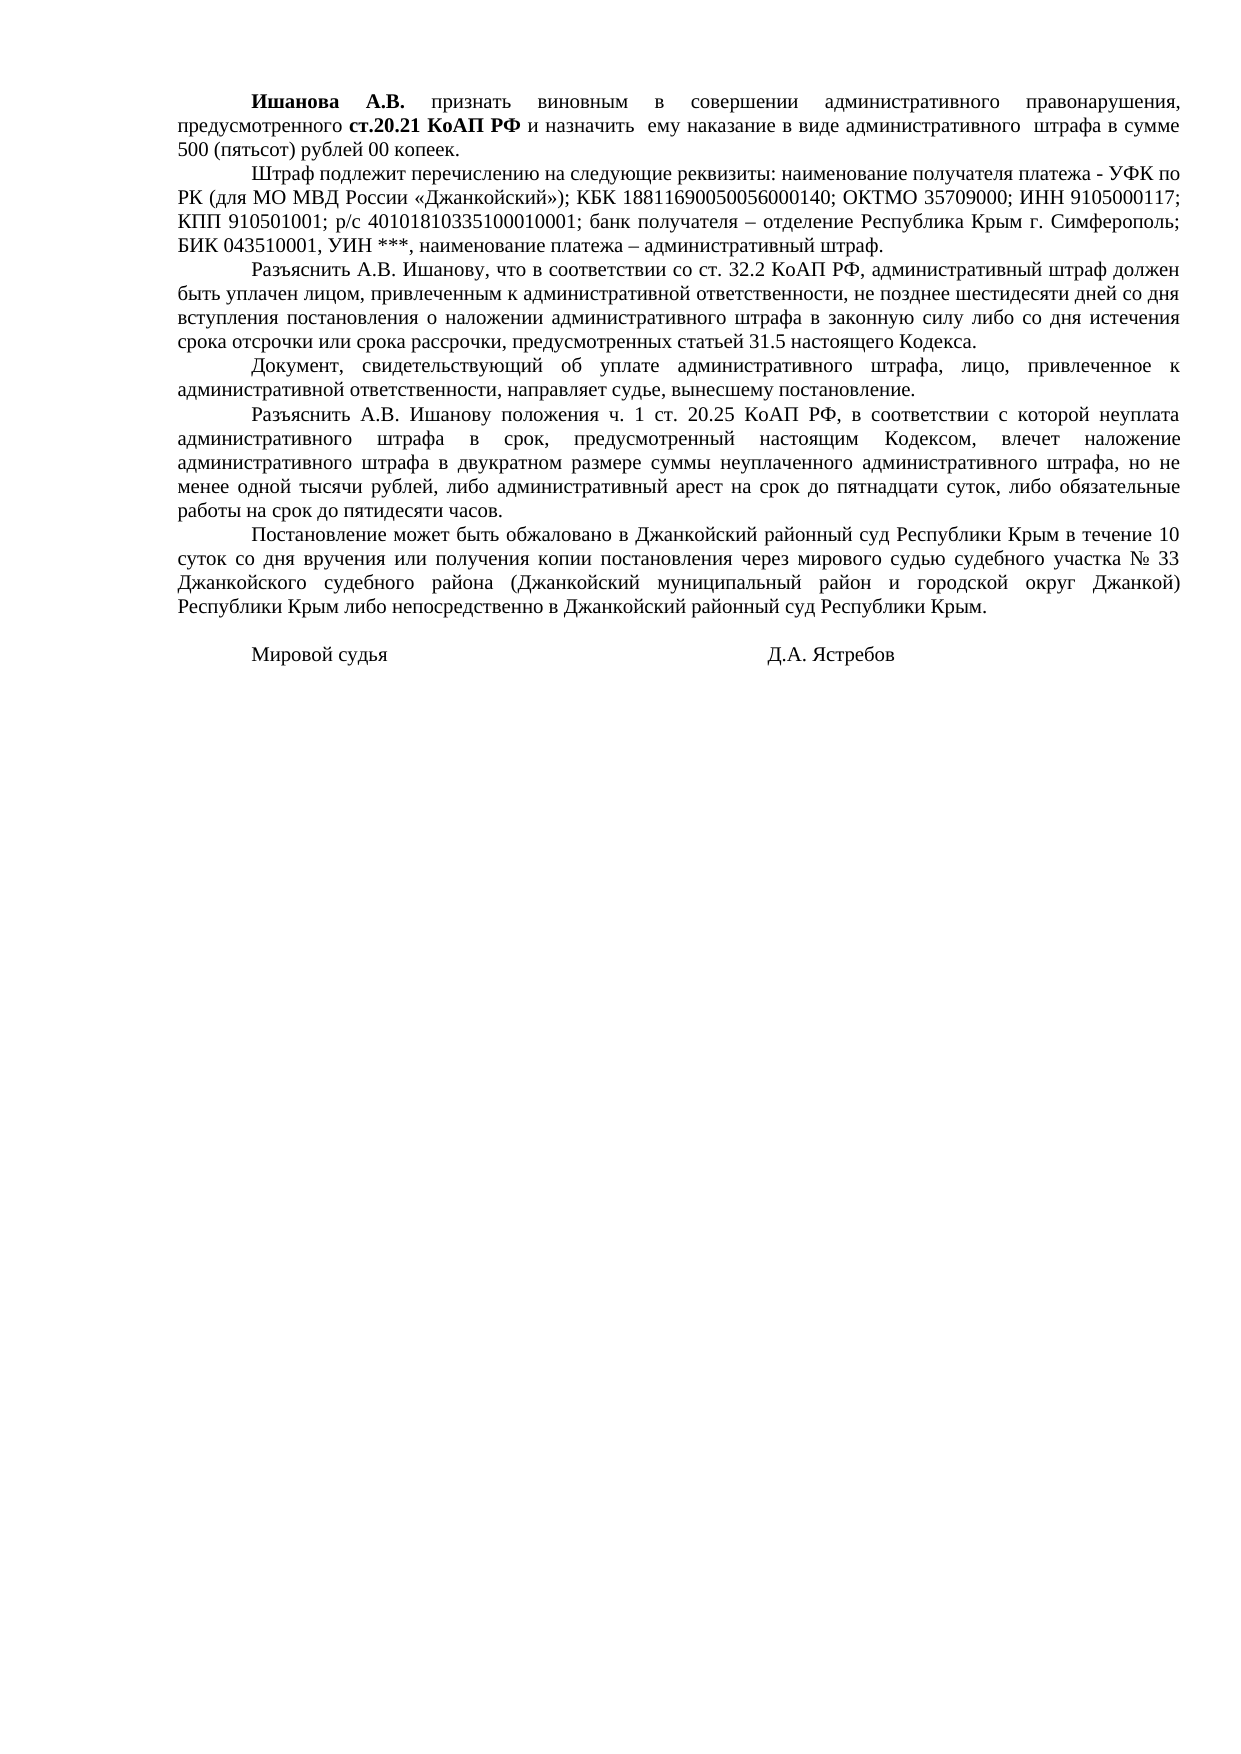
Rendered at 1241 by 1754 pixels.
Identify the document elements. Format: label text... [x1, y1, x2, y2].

text Разъяснить А.В. Ишанову положения ч. 1 ст. 20.25 КоАП РФ, в соответствии с которой неуплата административного штрафа в срок, предусмотренный настоящим Кодексом, влечет наложение административного штрафа в двукратном размере суммы неуплаченного административного штрафа, но не менее одной тысячи рублей, либо административный арест на срок до пятнадцати суток, либо обязательные работы на срок до пятидесяти часов. [177, 401, 1181, 522]
text Разъяснить А.В. Ишанову, что в соответствии со ст. 32.2 КоАП РФ, административный штраф должен быть уплачен лицом, привлеченным к административной ответственности, не позднее шестидесяти дней со дня вступления постановления о наложении административного штрафа в законную силу либо со дня истечения срока отсрочки или срока рассрочки, предусмотренных статьей 31.5 настоящего Кодекса. [177, 257, 1181, 353]
text Штраф подлежит перечислению на следующие реквизиты: наименование получателя платежа - УФК по РК (для МО МВД России «Джанкойский»); КБК 18811690050056000140; ОКТМО 35709000; ИНН 9105000117; КПП 910501001; р/с 40101810335100010001; банк получателя – отделение Республика Крым г. Симферополь; БИК 043510001, УИН ***, наименование платежа – административный штраф. [177, 161, 1181, 257]
text Ишанова А.В. признать виновным в совершении административного правонарушения, предусмотренного ст.20.21 КоАП РФ и назначить ему наказание в виде административного штрафа в сумме 500 (пятьсот) рублей 00 копеек. [177, 89, 1181, 161]
text Мировой судья личная подпись Д.А. Ястребов [177, 642, 1181, 666]
text Постановление может быть обжаловано в Джанкойский районный суд Республики Крым в течение 10 суток со дня вручения или получения копии постановления через мирового судью судебного участка № 33 Джанкойского судебного района (Джанкойский муниципальный район и городской округ Джанкой) Республики Крым либо непосредственно в Джанкойский районный суд Республики Крым. [177, 522, 1181, 618]
text Документ, свидетельствующий об уплате административного штрафа, лицо, привлеченное к административной ответственности, направляет судье, вынесшему постановление. [177, 353, 1181, 401]
